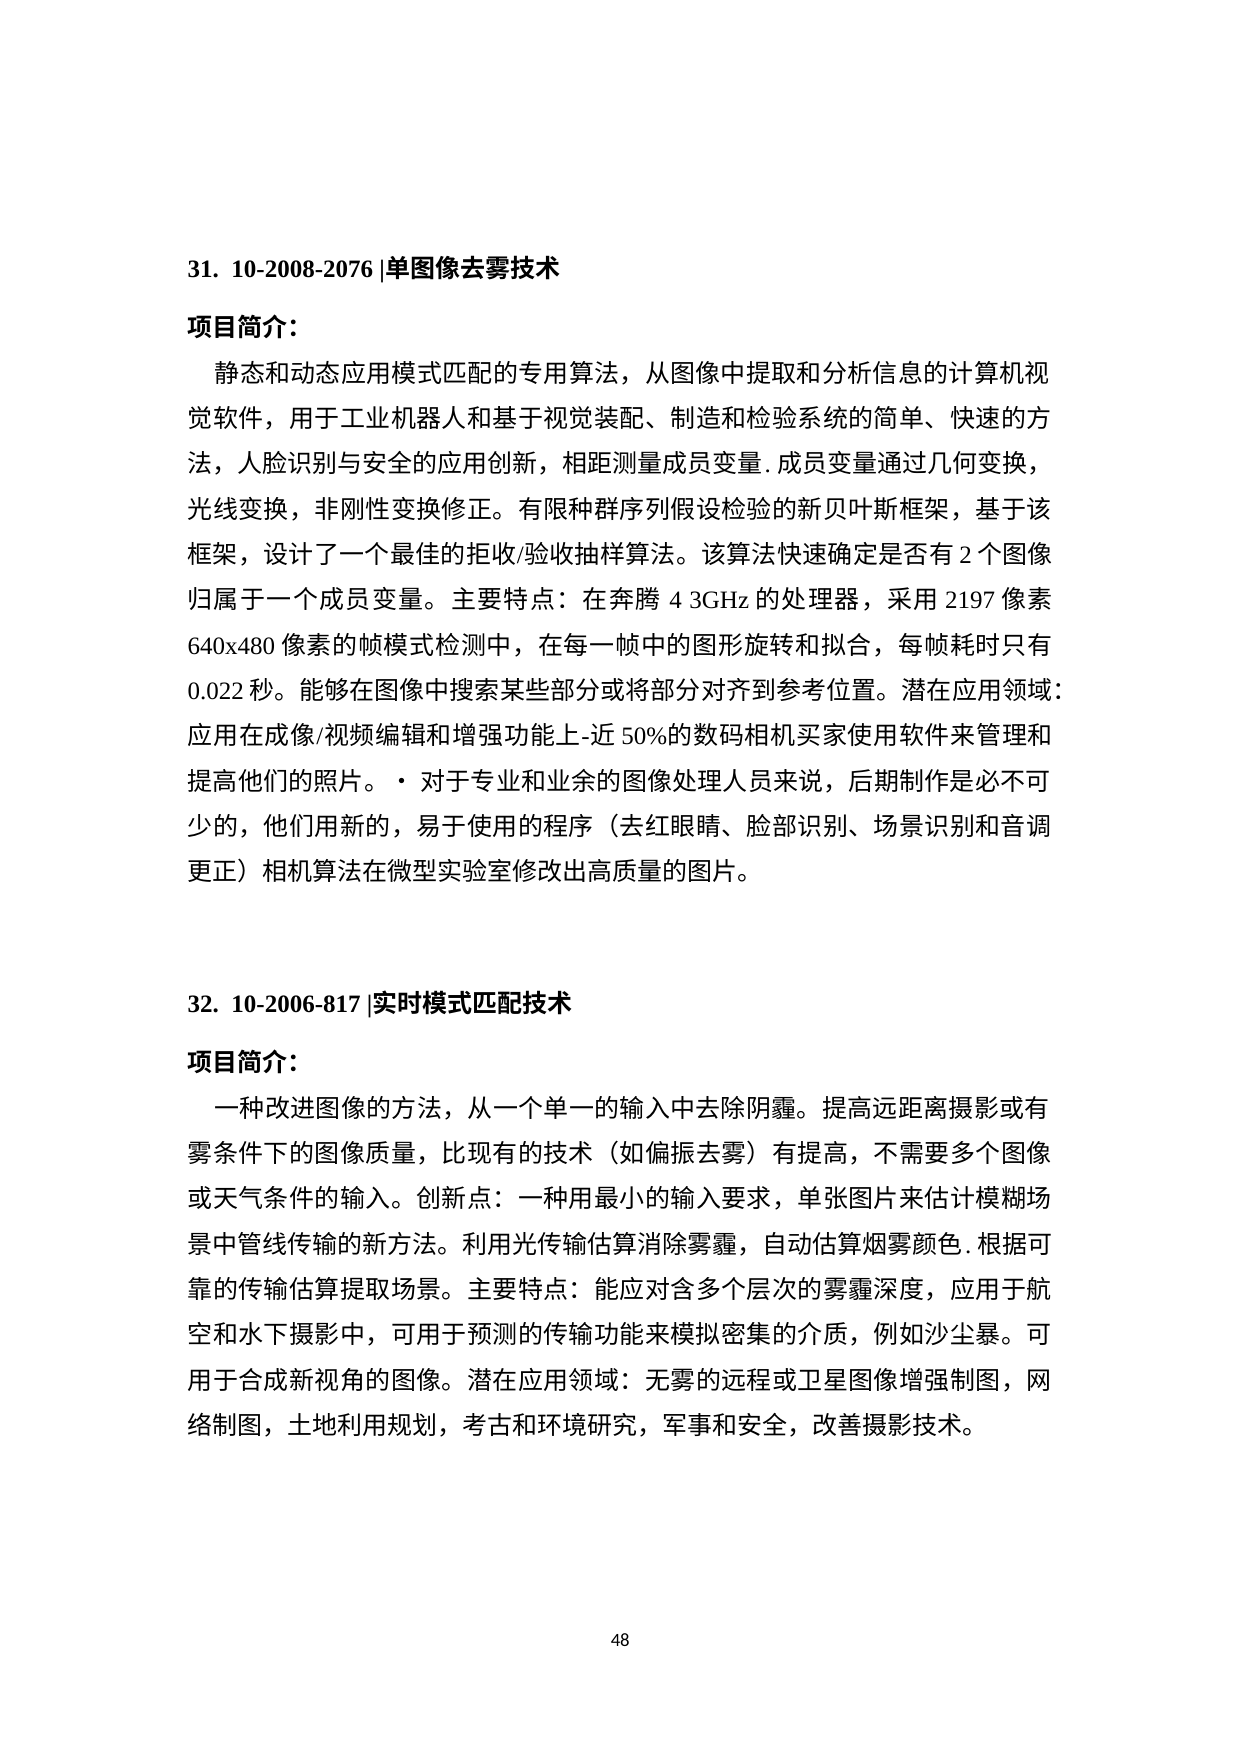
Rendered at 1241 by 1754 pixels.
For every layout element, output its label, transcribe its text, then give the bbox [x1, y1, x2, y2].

text 静态和动态应用模式匹配的专用算法，从图像中提取和分析信息的计算机视觉软件，用于工业机器人和基于视觉装配、制造和检验系统的简单、快速的方法，人脸识别与安全的应用创新，相距测量成员变量. 成员变量通过几何变换，光线变换，非刚性变换修正。有限种群序列假设检验的新贝叶斯框架，基于该框架，设计了一个最佳的拒收/验收抽样算法。该算法快速确定是否有2个图像归属于一个成员变量。主要特点：在奔腾 4 3GHz的处理器，采用2197像素640x480像素的帧模式检测中，在每一帧中的图形旋转和拟合，每帧耗时只有0.022秒。能够在图像中搜索某些部分或将部分对齐到参考位置。潜在应用领域：应用在成像/视频编辑和增强功能上-近50%的数码相机买家使用软件来管理和提高他们的照片。• 对于专业和业余的图像处理人员来说，后期制作是必不可少的，他们用新的，易于使用的程序（去红眼睛、脸部识别、场景识别和音调更正）相机算法在微型实验室修改出高质量的图片。 [187, 353, 1053, 888]
text 一种改进图像的方法，从一个单一的输入中去除阴霾。提高远距离摄影或有雾条件下的图像质量，比现有的技术（如偏振去雾）有提高，不需要多个图像或天气条件的输入。创新点：一种用最小的输入要求，单张图片来估计模糊场景中管线传输的新方法。利用光传输估算消除雾霾，自动估算烟雾颜色. 根据可靠的传输估算提取场景。主要特点：能应对含多个层次的雾霾深度，应用于航空和水下摄影中，可用于预测的传输功能来模拟密集的介质，例如沙尘暴。可用于合成新视角的图像。潜在应用领域：无雾的远程或卫星图像增强制图，网络制图，土地利用规划，考古和环境研究，军事和安全，改善摄影技术。 [187, 1088, 1053, 1442]
subtitle 10-2008-2076 |单图像去雾技术 [187, 234, 1053, 299]
subtitle 10-2006-817 |实时模式匹配技术 [187, 969, 1053, 1034]
text 项目简介： [187, 1043, 1053, 1079]
text 项目简介： [187, 308, 1053, 344]
